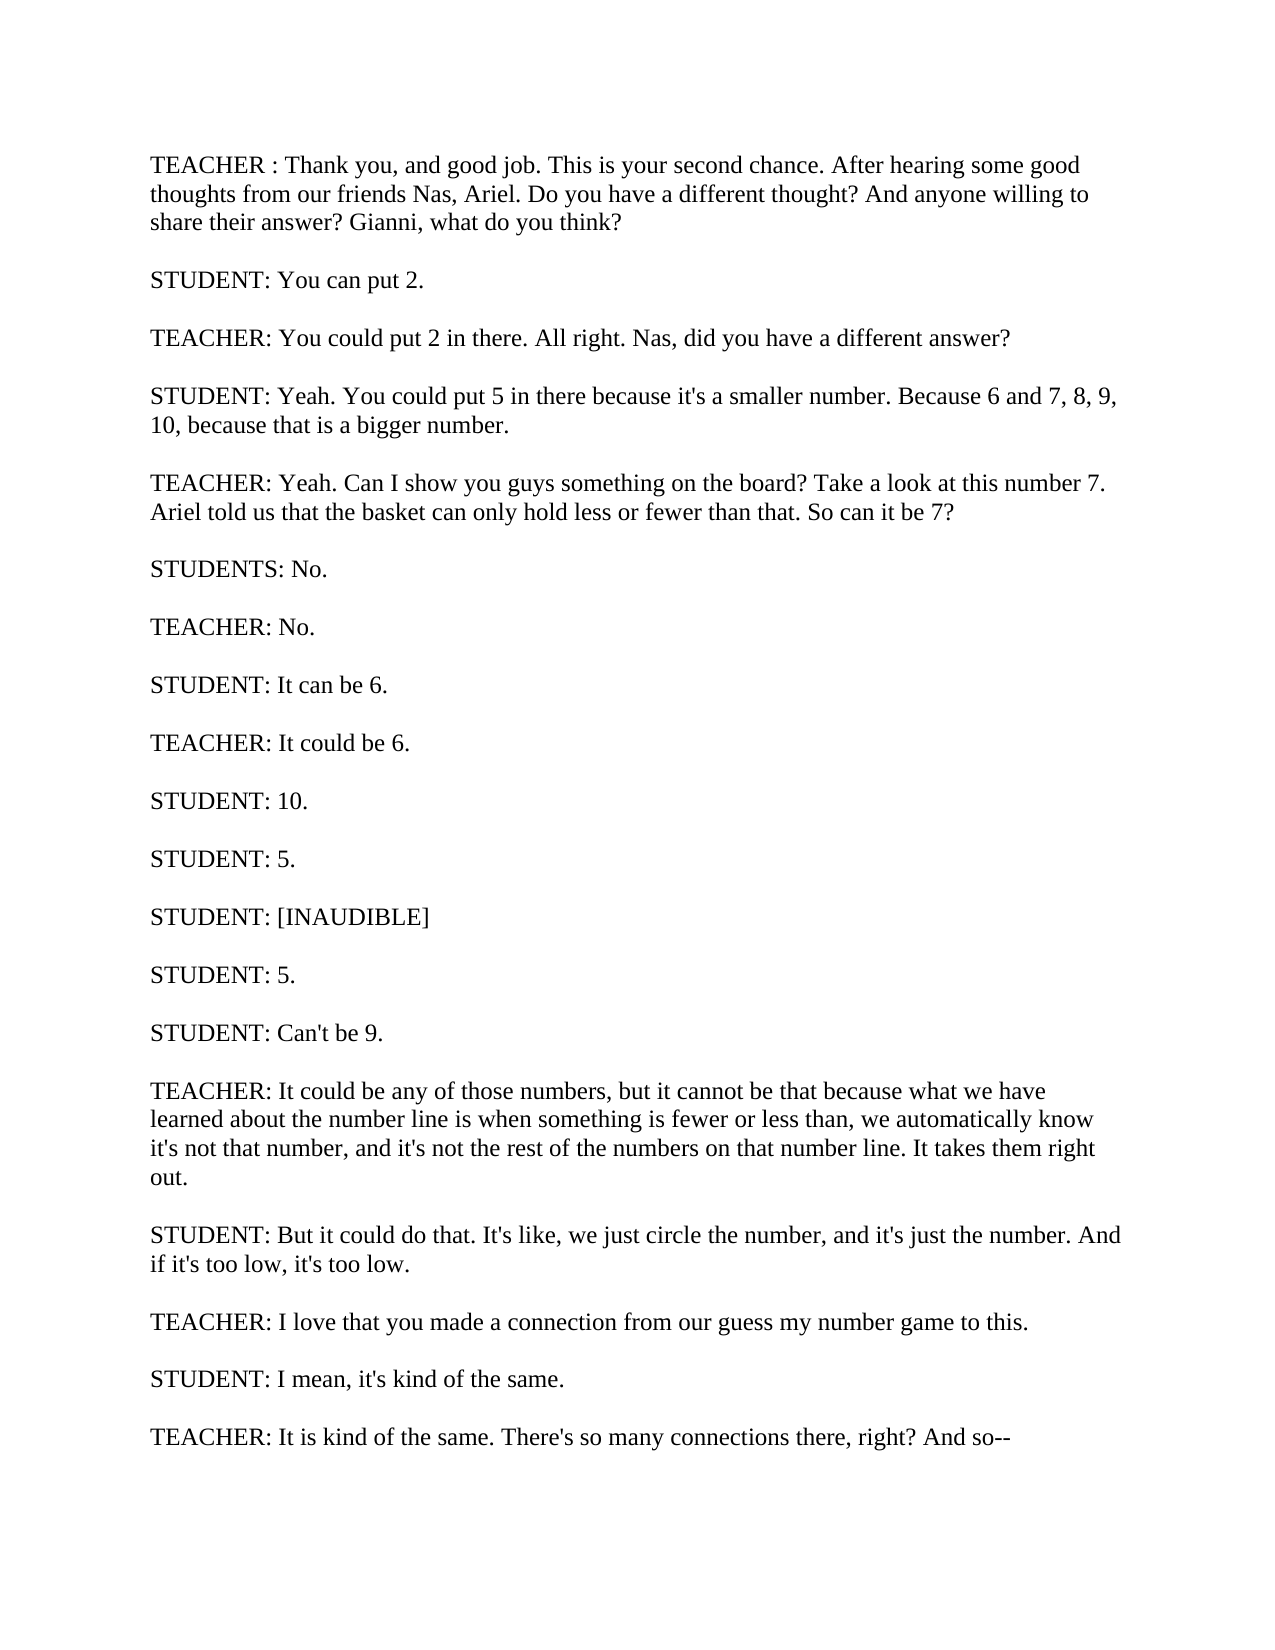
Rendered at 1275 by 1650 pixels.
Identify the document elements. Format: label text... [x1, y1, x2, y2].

text STUDENT: But it could do that. It's like, we just circle the number, and it's just the number. And if it's too low, it's too low. [150, 1220, 1125, 1277]
text STUDENT: 5. [150, 844, 1125, 873]
text TEACHER: Yeah. Can I show you guys something on the board? Take a look at this number 7. Ariel told us that the basket can only hold less or fewer than that. So can it be 7? [150, 468, 1125, 525]
text TEACHER: It is kind of the same. There's so many connections there, right? And so-- [150, 1422, 1125, 1451]
text STUDENT: [INAUDIBLE] [150, 902, 1125, 931]
text STUDENT: It can be 6. [150, 670, 1125, 699]
text STUDENT: 5. [150, 960, 1125, 989]
text TEACHER: It could be 6. [150, 728, 1125, 757]
text TEACHER: It could be any of those numbers, but it cannot be that because what we have learned about the number line is when something is fewer or less than, we automatically know it's not that number, and it's not the rest of the numbers on that number line. It takes them right out. [150, 1076, 1125, 1191]
text TEACHER: No. [150, 612, 1125, 641]
text STUDENT: I mean, it's kind of the same. [150, 1364, 1125, 1393]
text TEACHER : Thank you, and good job. This is your second chance. After hearing some good thoughts from our friends Nas, Ariel. Do you have a different thought? And anyone willing to share their answer? Gianni, what do you think? [150, 150, 1125, 236]
text STUDENT: 10. [150, 786, 1125, 815]
text STUDENT: Can't be 9. [150, 1018, 1125, 1047]
text TEACHER: You could put 2 in there. All right. Nas, did you have a different answer? [150, 323, 1125, 352]
text TEACHER: I love that you made a connection from our guess my number game to this. [150, 1307, 1125, 1335]
text STUDENT: You can put 2. [150, 265, 1125, 294]
text STUDENT: Yeah. You could put 5 in there because it's a smaller number. Because 6 and 7, 8, 9, 10, because that is a bigger number. [150, 381, 1125, 439]
text STUDENTS: No. [150, 554, 1125, 583]
